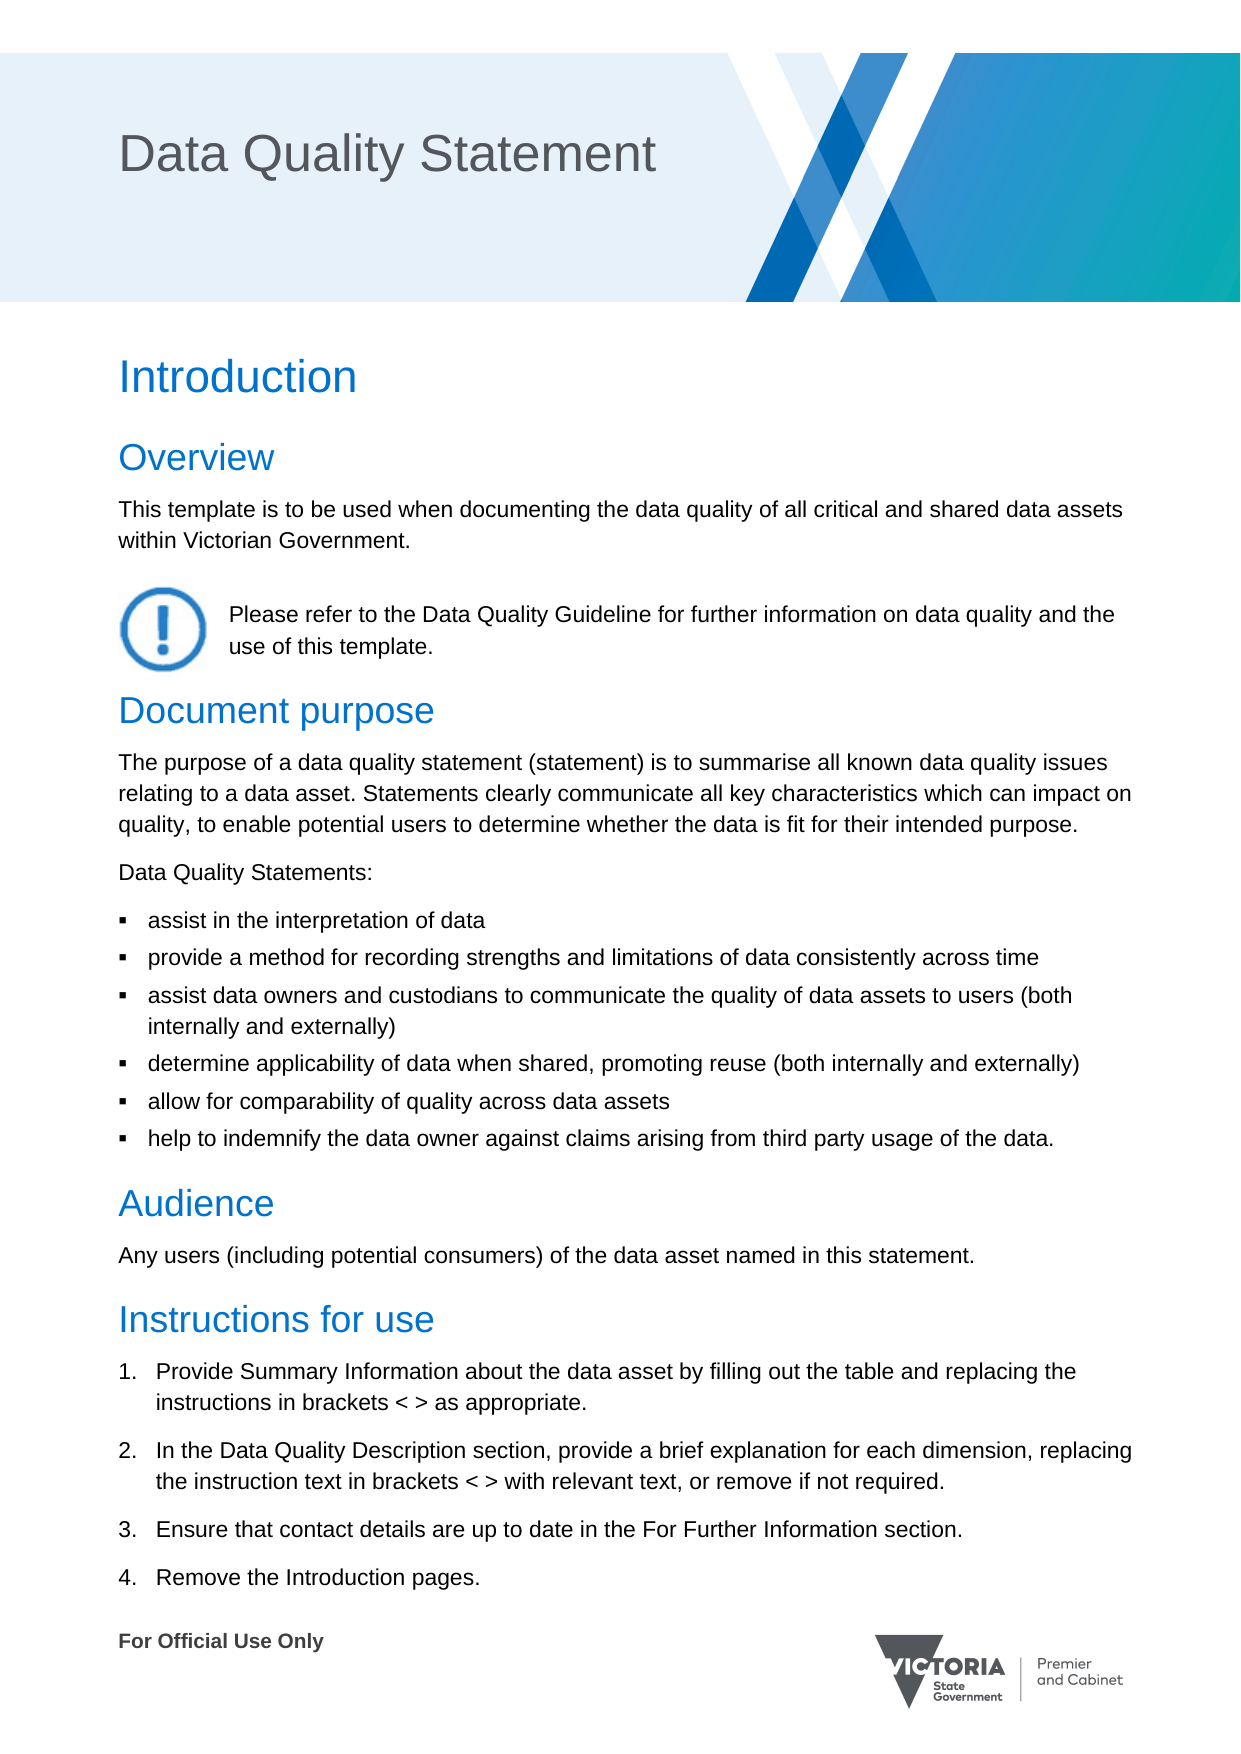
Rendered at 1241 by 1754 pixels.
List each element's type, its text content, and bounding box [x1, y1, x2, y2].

picture [0, 1630, 1241, 1713]
text determine applicability of data when shared, promoting reuse (both internally and externally) [118, 1046, 1152, 1077]
text Any users (including potential consumers) of the data asset named in this statement. [118, 1237, 1152, 1268]
text This template is to be used when documenting the data quality of all critical and shared data assets within Victorian Government. [118, 491, 1152, 553]
text assist in the interpretation of data [118, 902, 1152, 933]
text Data Quality Statements: [118, 854, 1152, 886]
list Provide Summary Information about the data asset by filling out the table and replacing the instructions in brackets < > as appropriate. [118, 1353, 1152, 1416]
picture [0, 53, 1241, 302]
text allow for comparability of quality across data assets [118, 1083, 1152, 1115]
list Remove the Introduction pages. [118, 1559, 1152, 1591]
text Please refer to the Data Quality Guideline for further information on data quality and the use of this template. [210, 597, 1152, 659]
text The purpose of a data quality statement (statement) is to summarise all known data quality issues relating to a data asset. Statements clearly communicate all key characteristics which can impact on quality, to enable potential users to determine whether the data is fit for their intended purpose. [118, 744, 1152, 838]
picture [117, 581, 210, 677]
text help to indemnify the data owner against claims arising from third party usage of the data. [118, 1121, 1152, 1152]
list Ensure that contact details are up to date in the For Further Information section. [118, 1511, 1152, 1543]
subtitle Overview [118, 435, 1152, 478]
subtitle Instructions for use [118, 1297, 1152, 1341]
text assist data owners and custodians to communicate the quality of data assets to users (both internally and externally) [118, 977, 1152, 1040]
table_header Data Quality Statement [118, 88, 1158, 182]
subtitle Audience [118, 1181, 1152, 1224]
text provide a method for recording strengths and limitations of data consistently across time [118, 940, 1152, 971]
subtitle Introduction [118, 344, 1152, 402]
list In the Data Quality Description section, provide a brief explanation for each dimension, replacing the instruction text in brackets < > with relevant text, or remove if not required. [118, 1432, 1152, 1495]
table_cell [118, 182, 1158, 302]
subtitle Document purpose [118, 688, 1152, 731]
